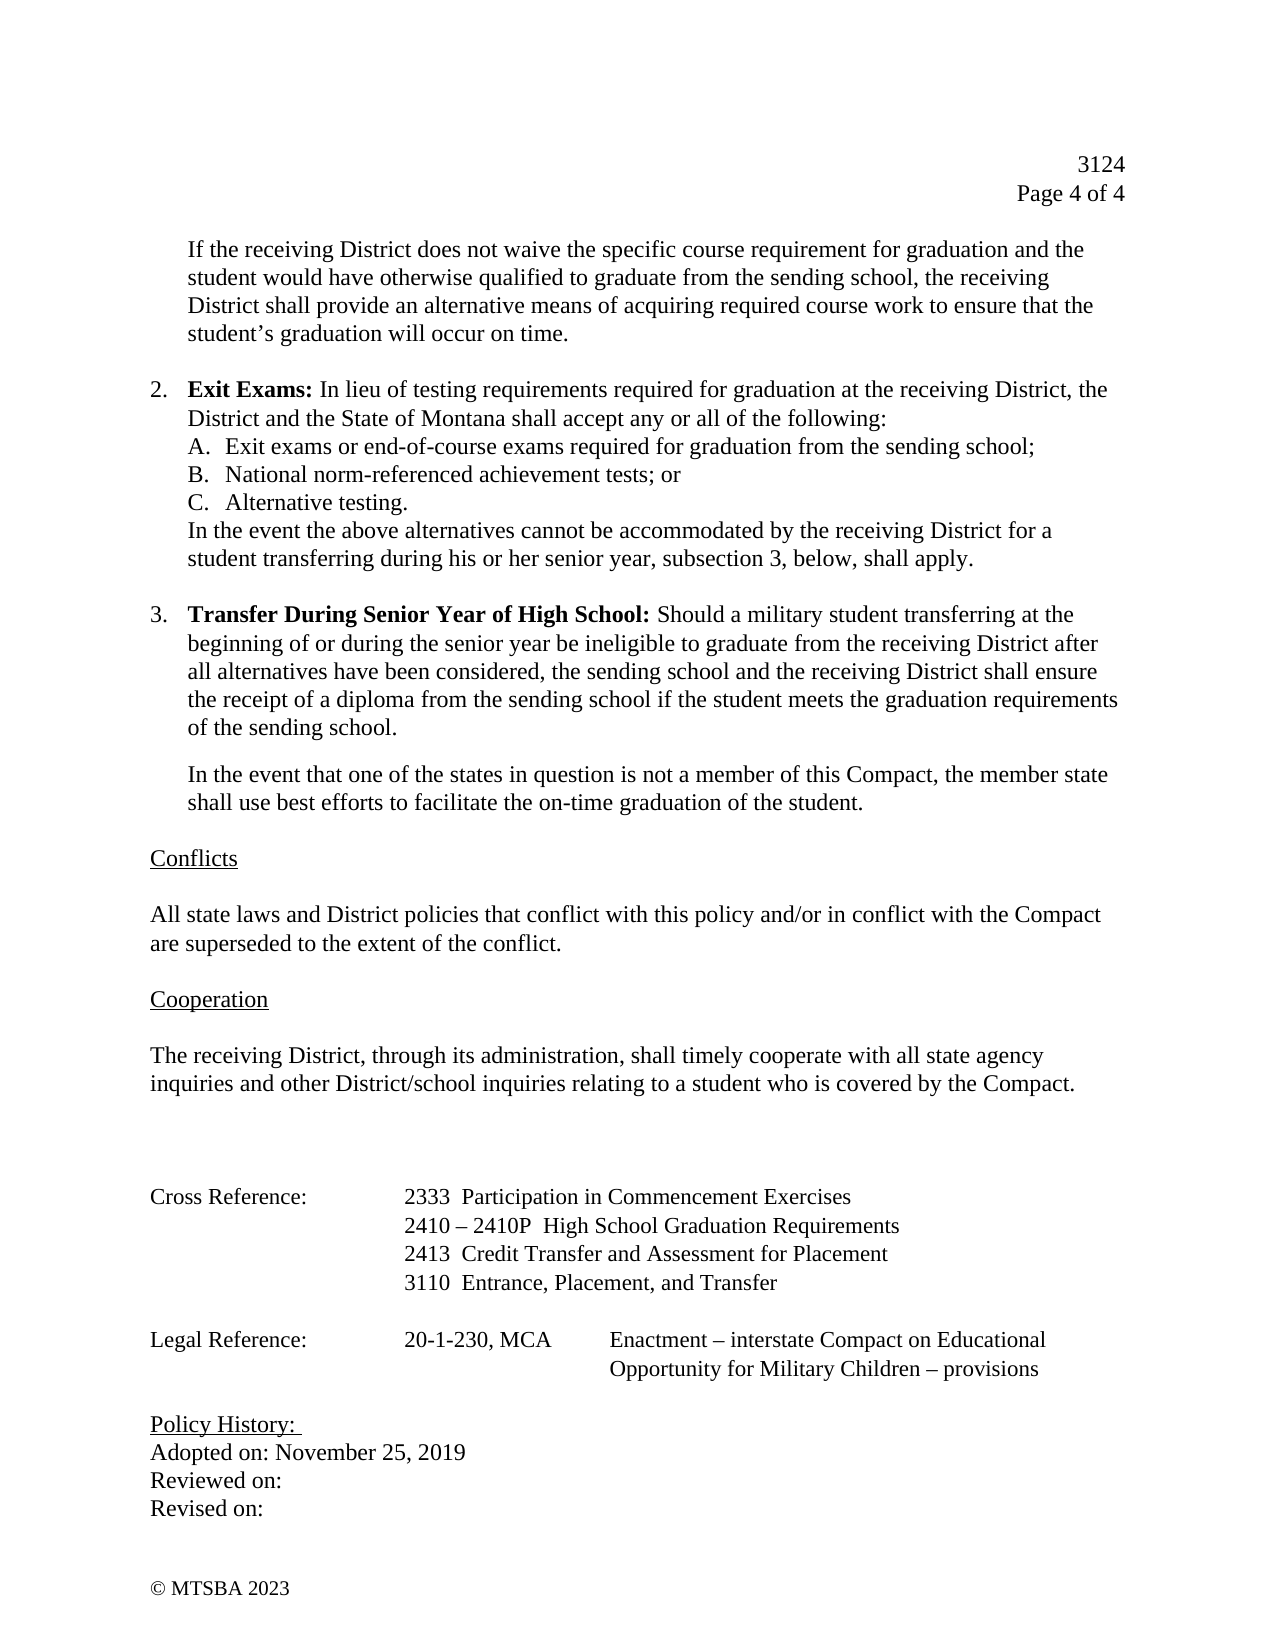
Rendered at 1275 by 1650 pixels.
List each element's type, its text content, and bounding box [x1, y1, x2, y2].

list Transfer During Senior Year of High School: Should a military student transferring at the beginning of or during the senior year be ineligible to graduate from the receiving District after all alternatives have been considered, the sending school and the receiving District shall ensure the receipt of a diploma from the sending school if the student meets the graduation requirements of the sending school. [150, 600, 1125, 741]
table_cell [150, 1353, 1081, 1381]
text Conflicts [150, 844, 1125, 872]
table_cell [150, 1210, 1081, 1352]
text Reviewed on: [150, 1465, 1125, 1493]
text Policy History: [150, 1409, 1125, 1437]
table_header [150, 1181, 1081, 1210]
list Alternative testing. [187, 487, 1125, 516]
text All state laws and District policies that conflict with this policy and/or in conflict with the Compact are superseded to the extent of the conflict. [150, 900, 1125, 956]
text Page 4 of 4 [187, 178, 1125, 206]
text 3124 [187, 150, 1125, 178]
text Revised on: [150, 1493, 1125, 1522]
text If the receiving District does not waive the specific course requirement for graduation and the student would have otherwise qualified to graduate from the sending school, the receiving District shall provide an alternative means of acquiring required course work to ensure that the student’s graduation will occur on time. [187, 234, 1125, 347]
text Adopted on: November 25, 2019 [150, 1437, 1125, 1465]
text In the event the above alternatives cannot be accommodated by the receiving District for a student transferring during his or her senior year, subsection 3, below, shall apply. [187, 516, 1125, 572]
list National norm-referenced achievement tests; or [187, 459, 1125, 487]
list Exit exams or end-of-course exams required for graduation from the sending school; [187, 431, 1125, 459]
text The receiving District, through its administration, shall timely cooperate with all state agency inquiries and other District/school inquiries relating to a student who is covered by the Compact. [150, 1041, 1125, 1097]
list Exit Exams: In lieu of testing requirements required for graduation at the receiving District, the District and the State of Montana shall accept any or all of the following: [150, 375, 1125, 431]
text Cooperation [150, 984, 1125, 1012]
text In the event that one of the states in question is not a member of this Compact, the member state shall use best efforts to facilitate the on-time graduation of the student. [187, 759, 1125, 816]
